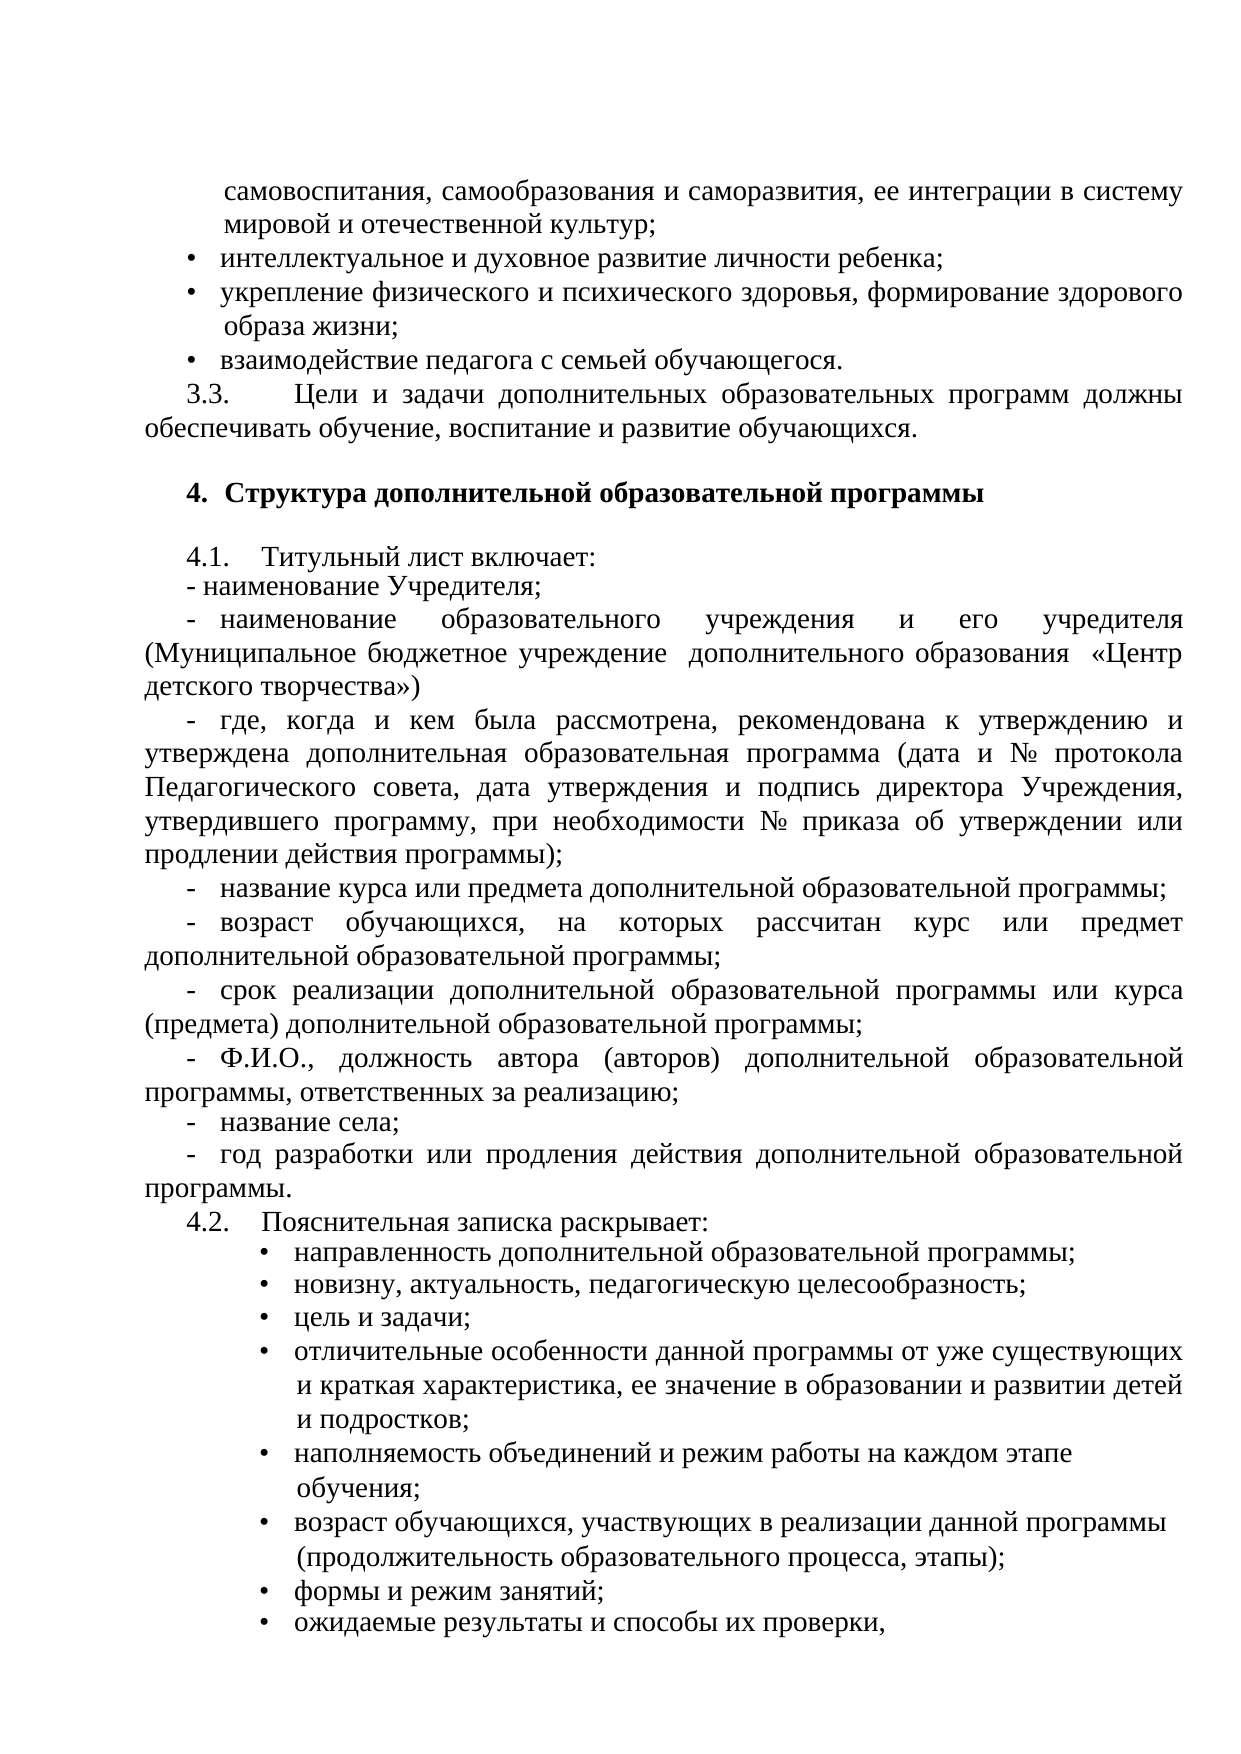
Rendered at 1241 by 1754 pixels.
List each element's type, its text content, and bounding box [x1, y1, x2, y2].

list взаимодействие педагога с семьей обучающегося. [144, 342, 1184, 376]
text - наименование Учредителя; [186, 572, 1184, 601]
list год разработки или продления действия дополнительной образовательной программы. [144, 1137, 1184, 1204]
list Титульный лист включает: [144, 543, 1184, 572]
list укрепление физического и психического здоровья, формирование здорового образа жизни; [186, 274, 1184, 342]
list где, когда и кем была рассмотрена, рекомендована к утверждению и утверждена дополнительная образовательная программа (дата и № протокола Педагогического совета, дата утверждения и подпись директора Учреждения, утвердившего программу, при необходимости № приказа об утверждении или продлении действия программы); [144, 702, 1184, 870]
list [186, 174, 1184, 240]
list название курса или предмета дополнительной образовательной программы; [144, 870, 1184, 904]
list наименование образовательного учреждения и его учредителя (Муниципальное бюджетное учреждение дополнительного образования «Центр детского творчества») [144, 602, 1184, 702]
list цель и задачи; [259, 1299, 1184, 1333]
list срок реализации дополнительной образовательной программы или курса (предмета) дополнительной образовательной программы; [144, 972, 1184, 1040]
list ожидаемые результаты и способы их проверки, [259, 1608, 1184, 1637]
list направленность дополнительной образовательной программы; [259, 1238, 1184, 1267]
list новизну, актуальность, педагогическую целесообразность; [259, 1270, 1184, 1299]
list наполняемость объединений и режим работы на каждом этапе обучения; [259, 1435, 1184, 1504]
list Пояснительная записка раскрывает: [144, 1204, 1184, 1238]
list отличительные особенности данной программы от уже существующих и краткая характеристика, ее значение в образовании и развитии детей и подростков; [259, 1333, 1184, 1435]
list возраст обучающихся, участвующих в реализации данной программы (продолжительность образовательного процесса, этапы); [259, 1504, 1184, 1573]
list формы и режим занятий; [259, 1573, 1184, 1608]
list Ф.И.О., должность автора (авторов) дополнительной образовательной программы, ответственных за реализацию; [144, 1040, 1184, 1108]
list название села; [144, 1108, 1184, 1137]
list возраст обучающихся, на которых рассчитан курс или предмет дополнительной образовательной программы; [144, 904, 1184, 972]
list интеллектуальное и духовное развитие личности ребенка; [144, 240, 1184, 274]
list Структура дополнительной образовательной программы [144, 479, 1184, 508]
list Цели и задачи дополнительных образовательных программ должны обеспечивать обучение, воспитание и развитие обучающихся. [144, 376, 1184, 444]
